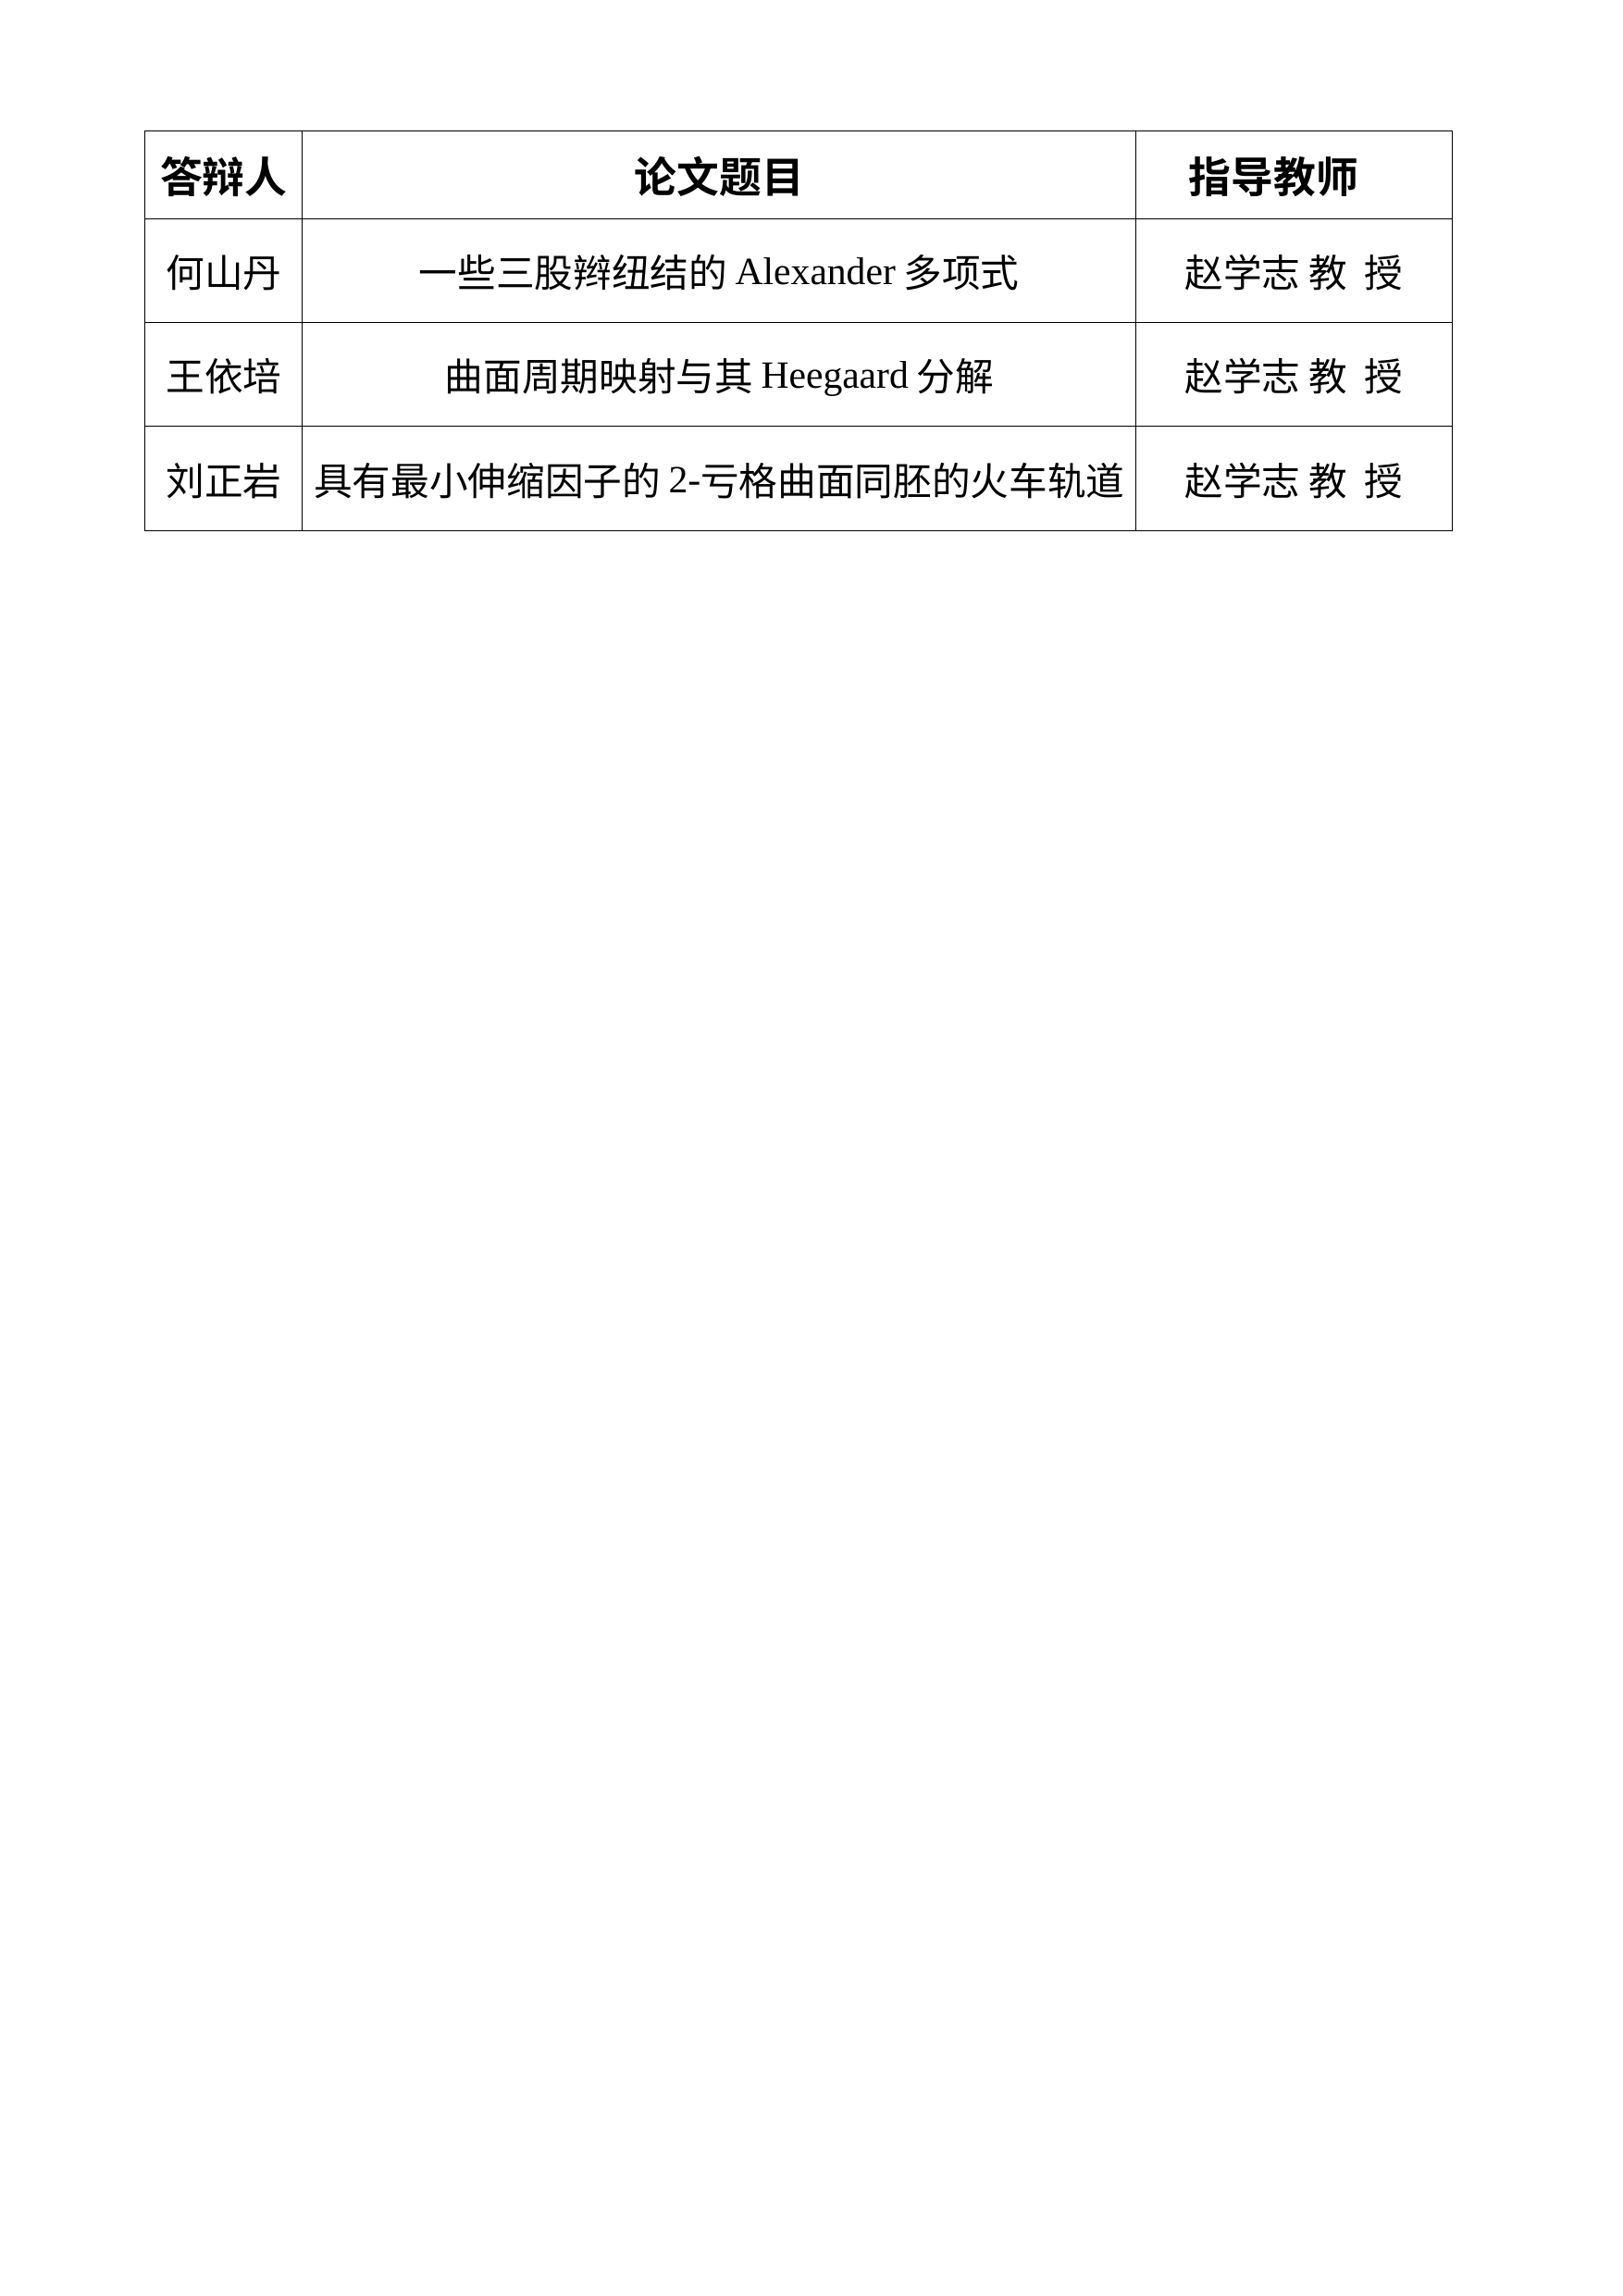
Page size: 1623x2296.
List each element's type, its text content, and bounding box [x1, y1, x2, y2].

table_header 指导教师 [1136, 131, 1452, 218]
table_cell 何山丹 [145, 219, 302, 322]
table_cell 曲面周期映射与其Heegaard分解 [303, 323, 1135, 426]
table_cell 具有最小伸缩因子的2-亏格曲面同胚的火车轨道 [303, 427, 1135, 530]
table_cell 赵学志 教 授 [1136, 323, 1452, 426]
table_cell 一些三股辫纽结的Alexander多项式 [303, 219, 1135, 322]
table_cell 赵学志 教 授 [1136, 219, 1452, 322]
table_cell 刘正岩 [145, 427, 302, 530]
table_cell 赵学志 教 授 [1136, 427, 1452, 530]
table_header 论文题目 [303, 131, 1135, 218]
table_header 答辩人 [145, 131, 302, 218]
table_cell 王依培 [145, 323, 302, 426]
